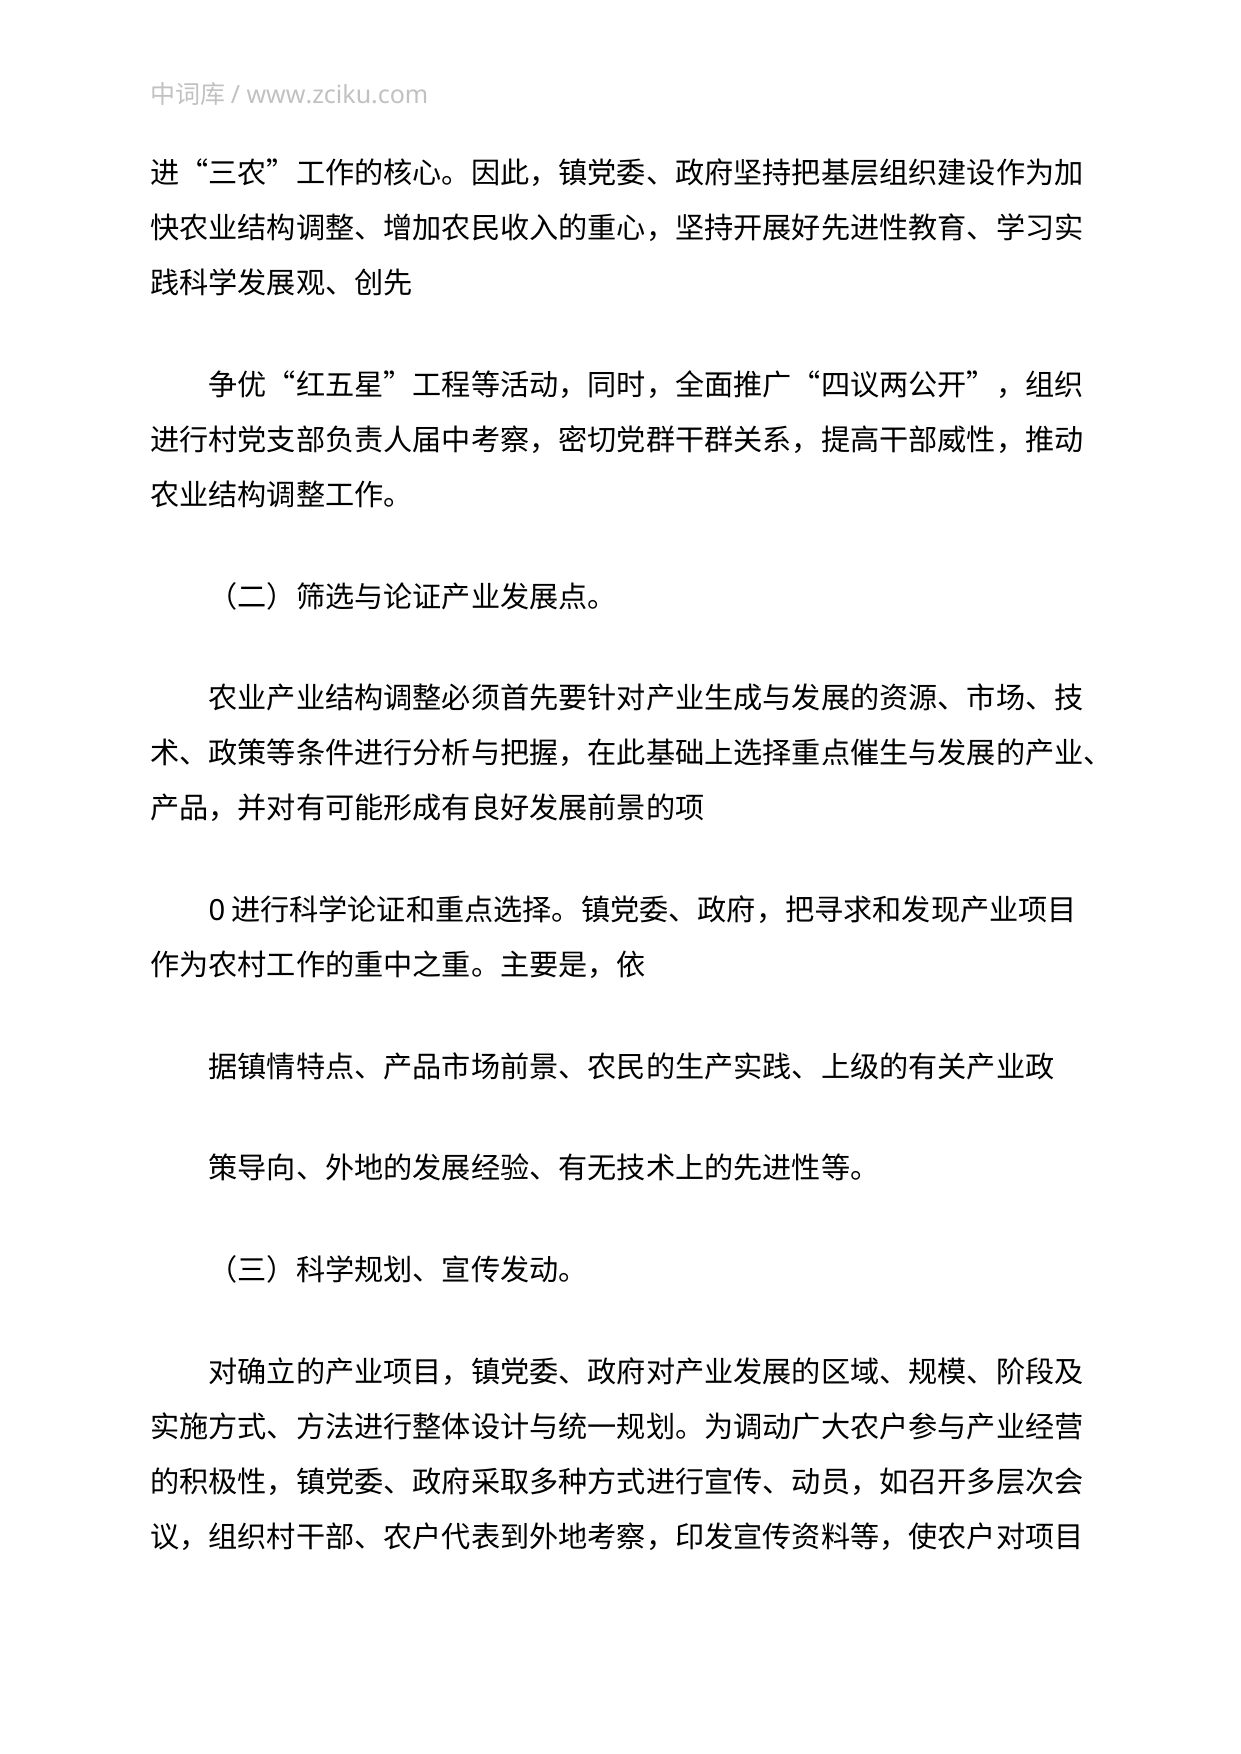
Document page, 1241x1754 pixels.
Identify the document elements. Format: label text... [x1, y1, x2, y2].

text 0进行科学论证和重点选择。镇党委、政府，把寻求和发现产业项目作为农村工作的重中之重。主要是，依 [150, 886, 1090, 984]
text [150, 150, 1090, 302]
text 农业产业结构调整必须首先要针对产业生成与发展的资源、市场、技术、政策等条件进行分析与把握，在此基础上选择重点催生与发展的产业、产品，并对有可能形成有良好发展前景的项 [150, 675, 1090, 827]
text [150, 1348, 1090, 1556]
text 争优“红五星”工程等活动，同时，全面推广“四议两公开”，组织进行村党支部负责人届中考察，密切党群干群关系，提高干部威性，推动农业结构调整工作。 [150, 362, 1090, 514]
text （二）筛选与论证产业发展点。 [150, 573, 1090, 615]
text （三）科学规划、宣传发动。 [150, 1247, 1090, 1289]
text 据镇情特点、产品市场前景、农民的生产实践、上级的有关产业政 [150, 1043, 1090, 1086]
text 策导向、外地的发展经验、有无技术上的先进性等。 [150, 1145, 1090, 1187]
